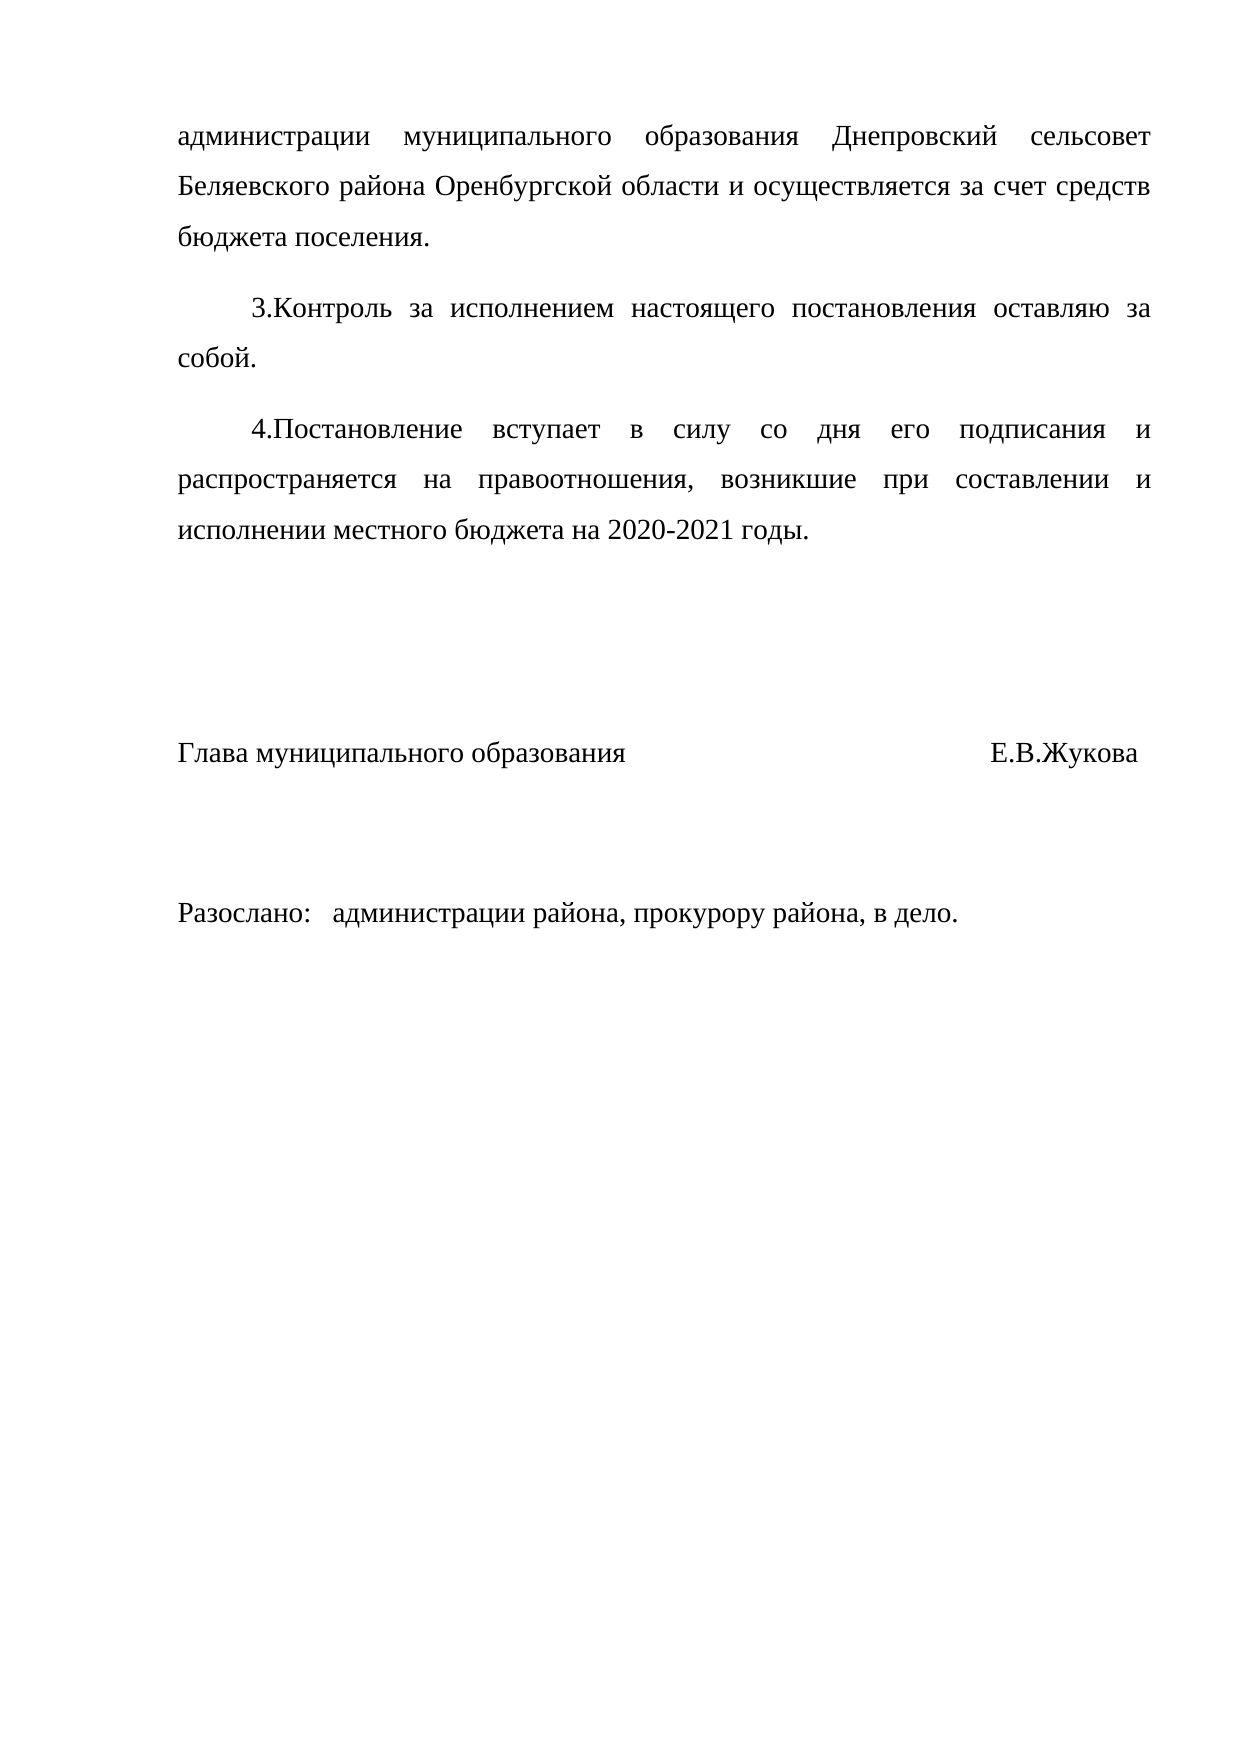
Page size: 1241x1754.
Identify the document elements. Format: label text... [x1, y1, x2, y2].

text Глава муниципального образования Е.В.Жукова [177, 735, 1152, 769]
text 4.Постановление вступает в силу со дня его подписания и распространяется на правоотношения, возникшие при составлении и исполнении местного бюджета на 2020-2021 годы. [177, 411, 1152, 546]
text 3.Контроль за исполнением настоящего постановления оставляю за собой. [177, 290, 1152, 374]
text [177, 118, 1152, 252]
text Разослано: администрации района, прокурору района, в дело. [177, 896, 1152, 929]
